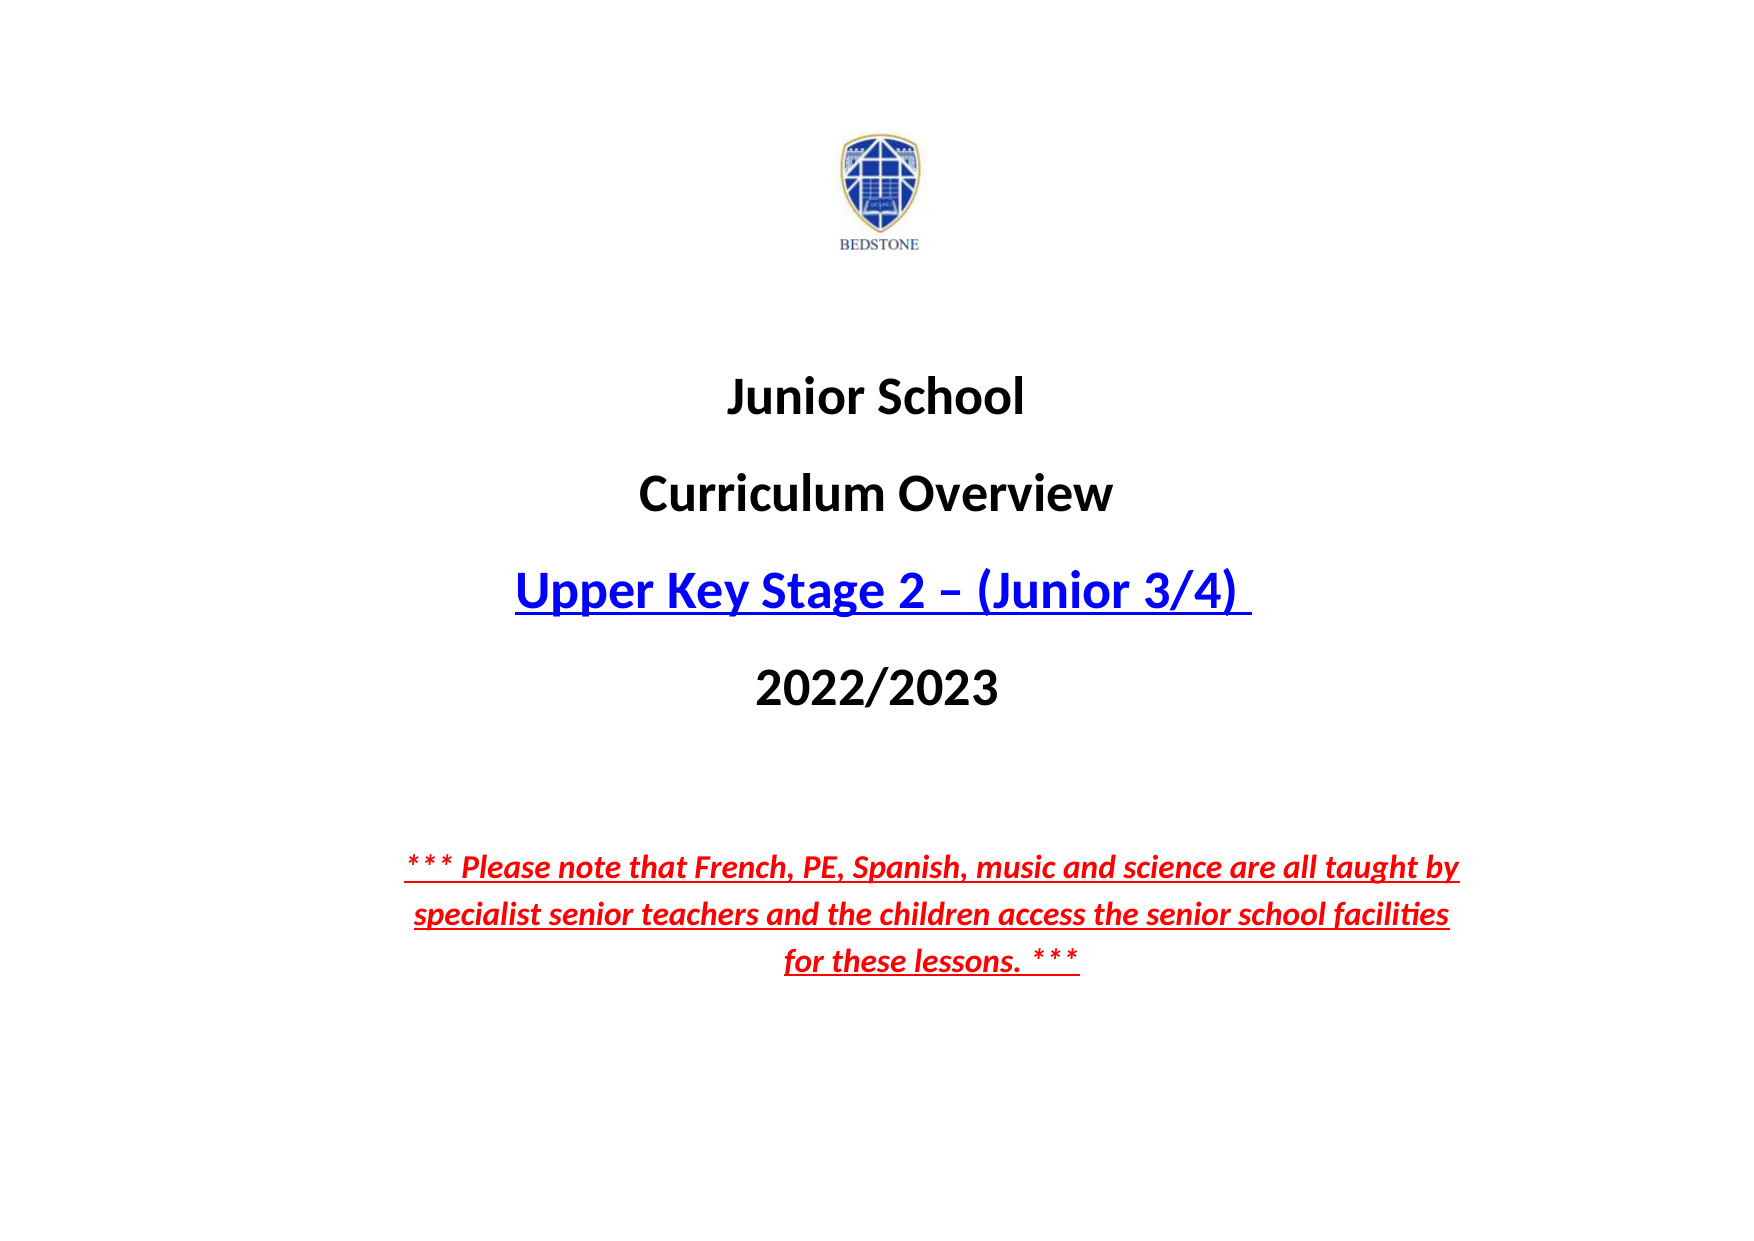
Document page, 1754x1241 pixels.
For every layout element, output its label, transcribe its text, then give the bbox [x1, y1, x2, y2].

picture [823, 115, 932, 261]
text Junior School [75, 362, 1679, 428]
text Curriculum Overview [75, 459, 1679, 525]
list *** Please note that French, PE, Spanish, music and science are all taught by [187, 846, 1679, 887]
list for these lessons. *** [187, 940, 1679, 980]
text 2022/2023 [75, 652, 1679, 718]
list specialist senior teachers and the children access the senior school facilities [187, 893, 1679, 934]
text Upper Key Stage 2 – (Junior 3/4) [75, 556, 1679, 622]
